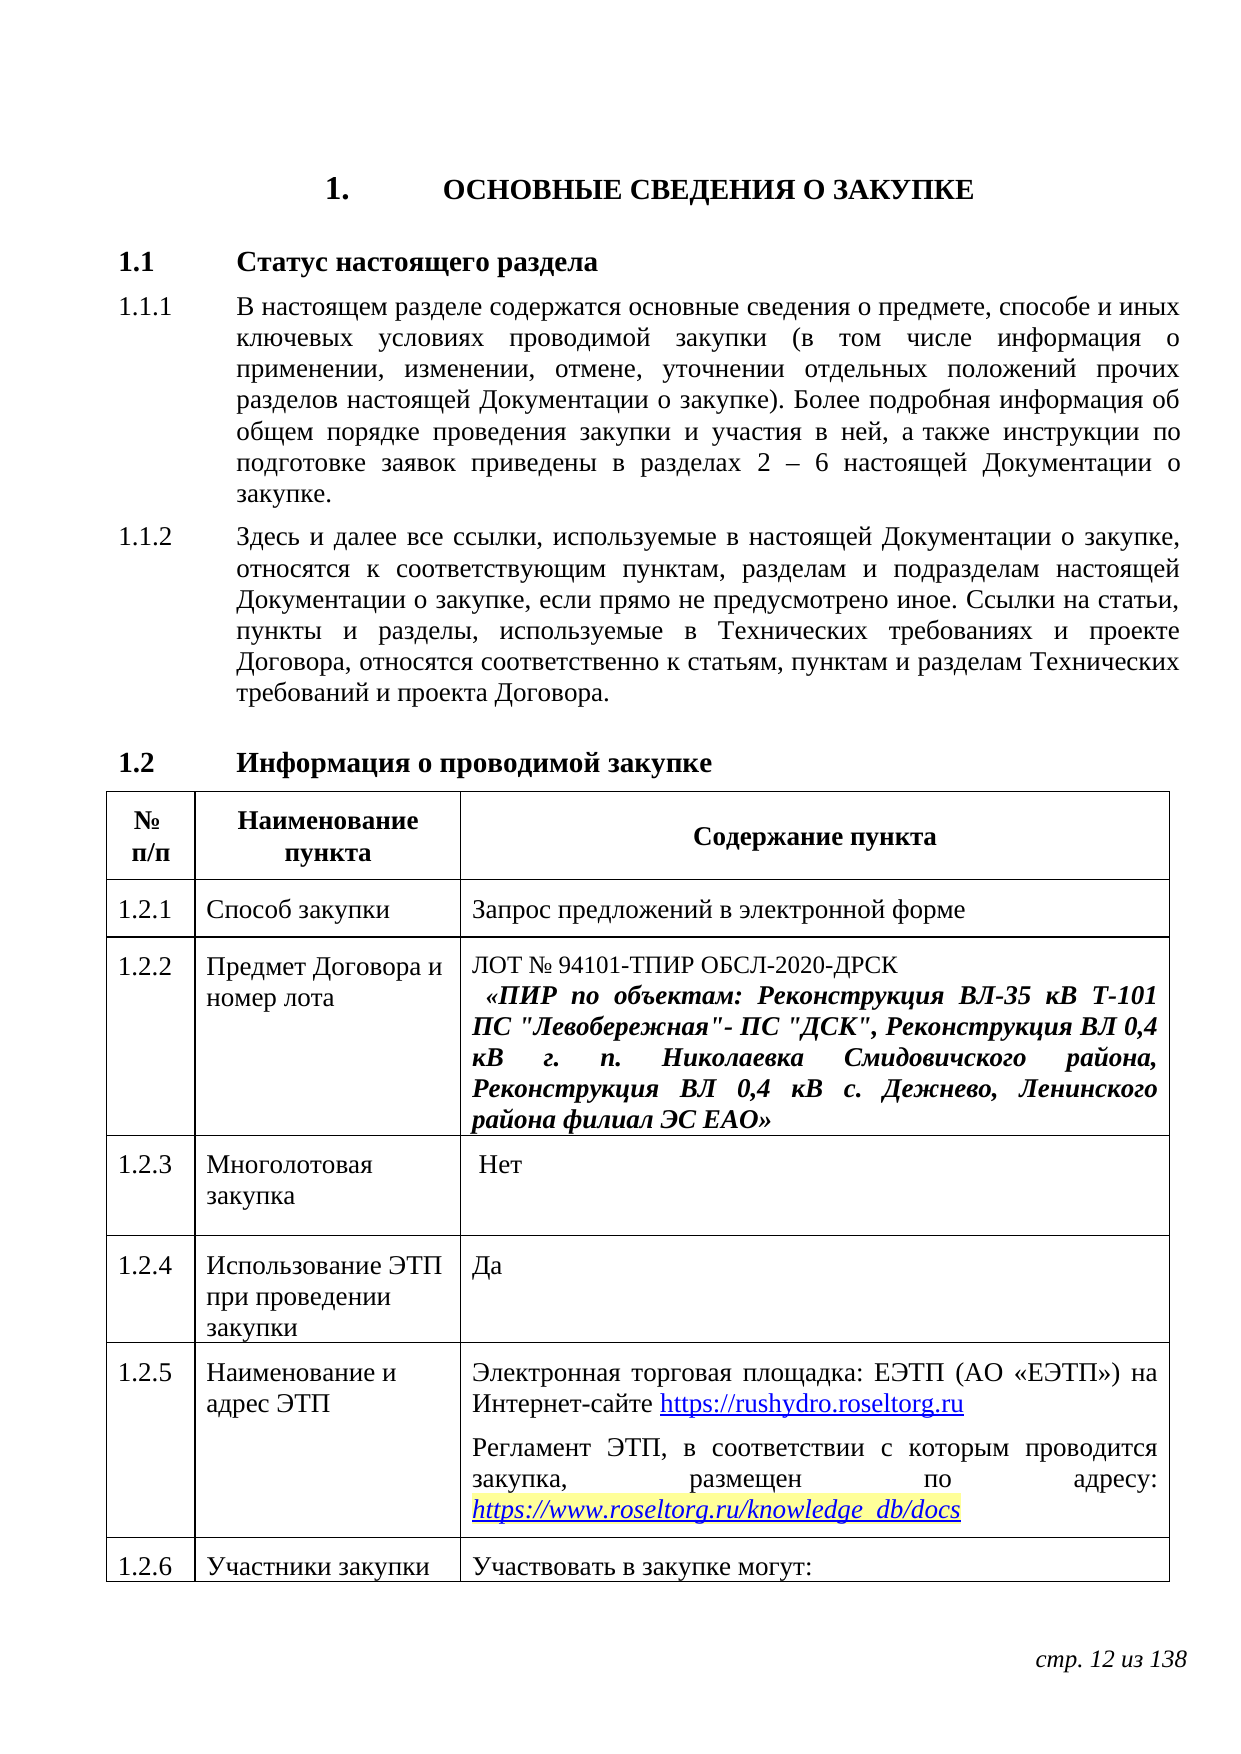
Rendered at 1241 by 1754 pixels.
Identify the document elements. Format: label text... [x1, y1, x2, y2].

table_cell [107, 1343, 194, 1537]
list В настоящем разделе содержатся основные сведения о предмете, способе и иных ключевых условиях проводимой закупки (в том числе информация о применении, изменении, отмене, уточнении отдельных положений прочих разделов настоящей Документации о закупке). Более подробная информация об общем порядке проведения закупки и участия в ней, а также инструкции по подготовке заявок приведены в разделах 2 – 6 настоящей Документации о закупке. [118, 290, 1181, 508]
table_cell Использование ЭТП при проведении закупки [196, 1236, 460, 1342]
table_header Содержание пункта [461, 792, 1169, 879]
table_cell Нет [461, 1136, 1169, 1235]
subtitle Информация о проводимой закупке [118, 745, 1181, 778]
table_cell [107, 880, 194, 936]
table_cell Способ закупки [196, 880, 460, 936]
table_cell Участники закупки [196, 1538, 460, 1581]
table_cell Да [461, 1236, 1169, 1342]
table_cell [461, 1538, 1169, 1581]
table_cell Запрос предложений в электронной форме [461, 880, 1169, 936]
table_cell Многолотовая закупка [196, 1136, 460, 1235]
subtitle Статус настоящего раздела [118, 244, 1181, 277]
text Здесь и далее все ссылки, используемые в настоящей Документации о закупке, относятся к соответствующим пунктам, разделам и подразделам настоящей Документации о закупке, если прямо не предусмотрено иное. Ссылки на статьи, пункты и разделы, используемые в Технических требованиях и проекте Договора, относятся соответственно к статьям, пунктам и разделам Технических требований и проекта Договора. [118, 521, 1181, 707]
table_cell Наименование и адрес ЭТП [196, 1343, 460, 1537]
table_cell Электронная торговая площадка: ЕЭТП (АО «ЕЭТП») на Интернет-сайте https://rushydro.roseltorg.ru Регламент ЭТП, в соответствии с которым проводится закупка, размещен по адресу: https://www.roseltorg.ru/knowledge_db/docs [461, 1343, 1169, 1537]
table_header Наименование пункта [196, 792, 460, 879]
table_cell Предмет Договора и номер лота [196, 938, 460, 1134]
table_cell [107, 938, 194, 1134]
table_header № п/п [107, 792, 194, 879]
subtitle ОСНОВНЫЕ СВЕДЕНИЯ О ЗАКУПКЕ [118, 168, 1181, 206]
table_cell [107, 1538, 194, 1581]
table_cell [107, 1136, 194, 1235]
table_cell [107, 1236, 194, 1342]
table_cell ЛОТ № 94101-ТПИР ОБСЛ-2020-ДРСК «ПИР по объектам: Реконструкция ВЛ-35 кВ Т-101 ПС "Левобережная"- ПС "ДСК", Реконструкция ВЛ 0,4 кВ г. п. Николаевка Смидовичского района, Реконструкция ВЛ 0,4 кВ с. Дежнево, Ленинского района филиал ЭС ЕАО» [461, 938, 1169, 1134]
